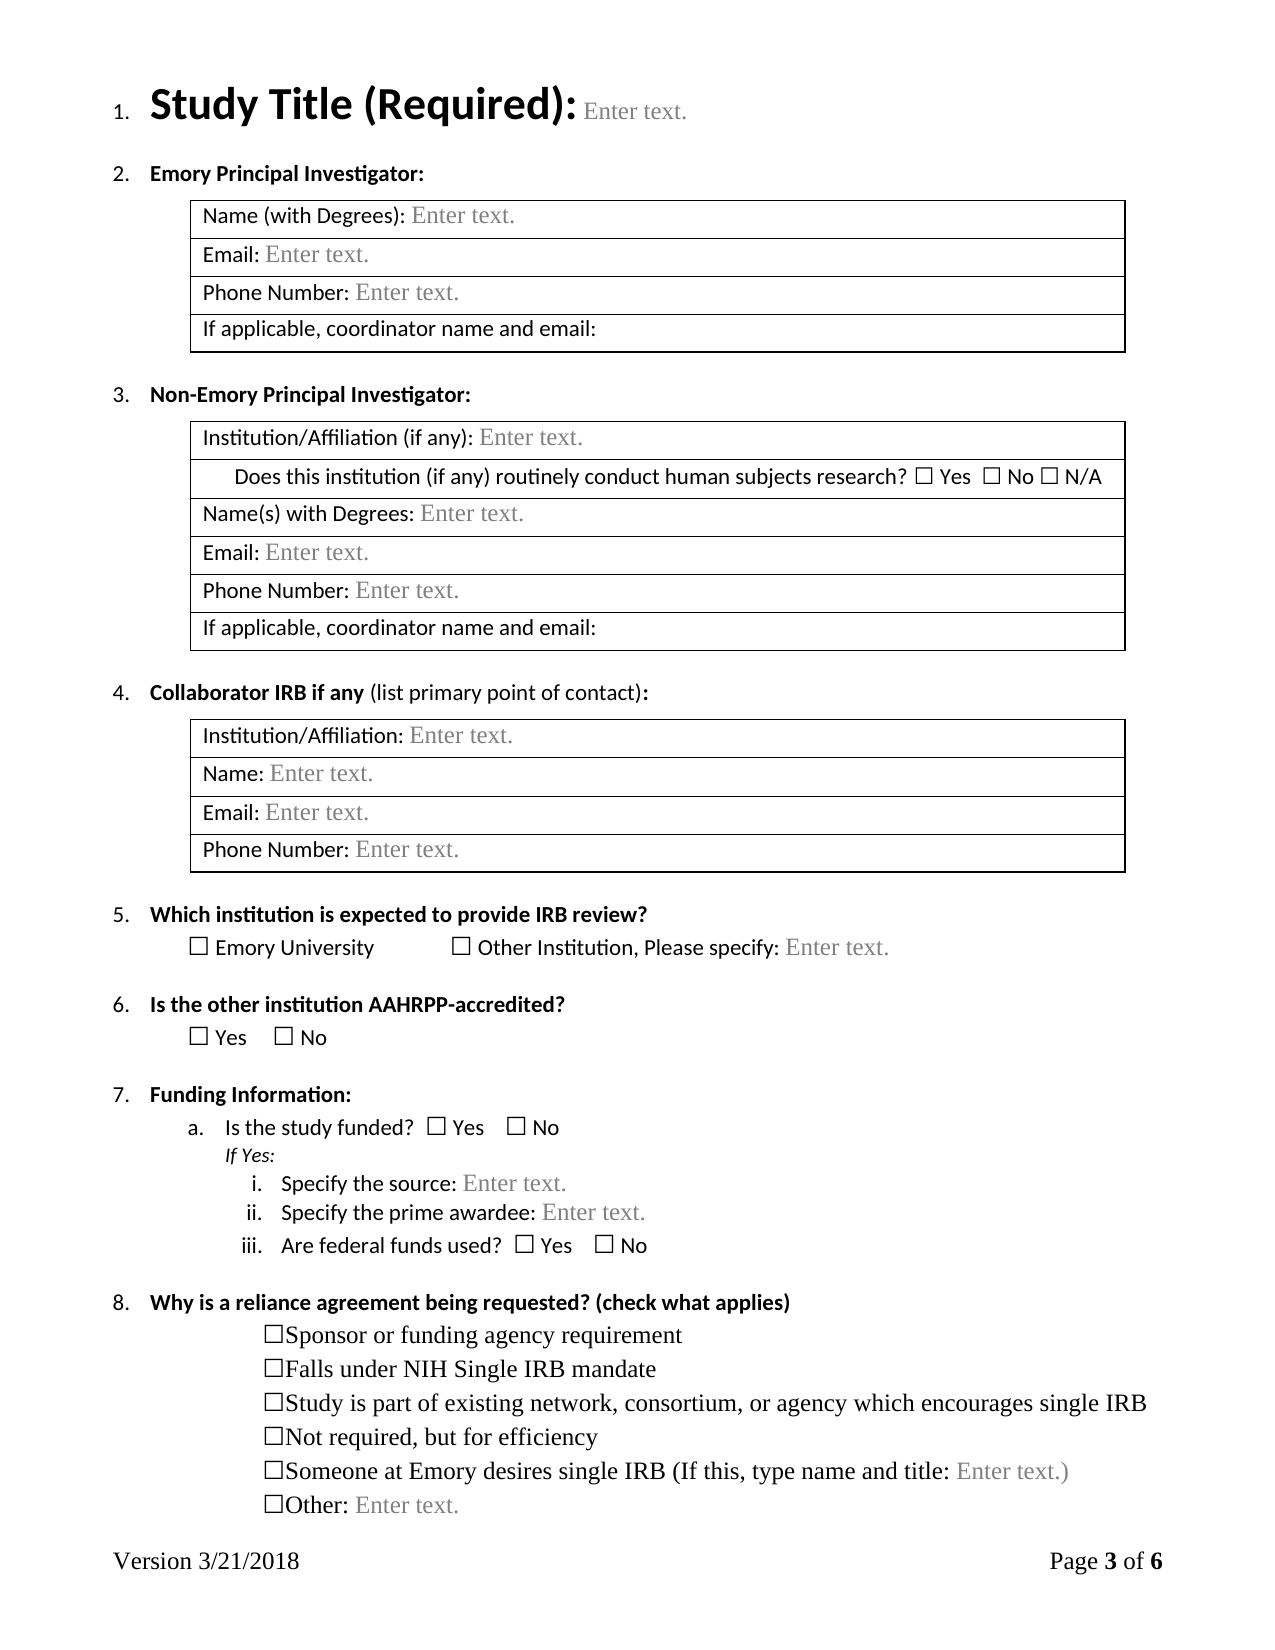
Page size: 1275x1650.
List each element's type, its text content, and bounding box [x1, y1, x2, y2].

table_cell If applicable, coordinator name and email: [191, 613, 1124, 649]
list Not required, but for efficiency [262, 1418, 1162, 1453]
list Someone at Emory desires single IRB (If this, type name and title: Enter text.) [262, 1453, 1162, 1487]
list Why is a reliance agreement being requested? (check what applies) [112, 1288, 1162, 1316]
list Is the study funded? Yes No [187, 1109, 1162, 1143]
table_cell Email: Enter text. [191, 797, 1124, 833]
table_cell Phone Number: Enter text. [191, 835, 1124, 871]
list Collaborator IRB if any (list primary point of contact): [112, 678, 1162, 707]
list Study is part of existing network, consortium, or agency which encourages single IRB [262, 1384, 1162, 1418]
list Is the other institution AAHRPP-accredited? [112, 991, 1162, 1018]
table_header Name (with Degrees): Enter text. [191, 201, 1124, 238]
table_cell Email: Enter text. [191, 537, 1124, 574]
table_cell Name: Enter text. [191, 758, 1124, 796]
list Sponsor or funding agency requirement [262, 1316, 1162, 1350]
list Which institution is expected to provide IRB review? [112, 900, 1162, 928]
table_header Institution/Affiliation (if any): Enter text. [191, 422, 1124, 459]
table_cell Name(s) with Degrees: Enter text. [191, 499, 1124, 536]
table_cell Phone Number: Enter text. [191, 575, 1124, 612]
table_cell If applicable, coordinator name and email: [191, 315, 1124, 351]
list Falls under NIH Single IRB mandate [262, 1350, 1162, 1384]
list Specify the prime awardee: Enter text. [262, 1197, 1162, 1226]
table_header Institution/Affiliation: Enter text. [191, 720, 1124, 757]
table_cell Phone Number: Enter text. [191, 277, 1124, 313]
table_cell Does this institution (if any) routinely conduct human subjects research? ☐ Yes ☐ No ☐ N/A [191, 460, 1124, 497]
list Are federal funds used? Yes No [262, 1226, 1162, 1260]
list If Yes: [225, 1143, 1162, 1168]
list Non-Emory Principal Investigator: [112, 381, 1162, 408]
list Other: Enter text. [262, 1487, 1162, 1521]
list Study Title (Required): Enter text. [112, 75, 1162, 131]
table_cell Email: Enter text. [191, 239, 1124, 276]
list Emory University Other Institution, Please specify: Enter text. [187, 928, 1162, 962]
list Yes No [150, 1018, 1162, 1053]
list Funding Information: [112, 1081, 1162, 1109]
list Specify the source: Enter text. [262, 1168, 1162, 1197]
list Emory Principal Investigator: [112, 159, 1162, 187]
